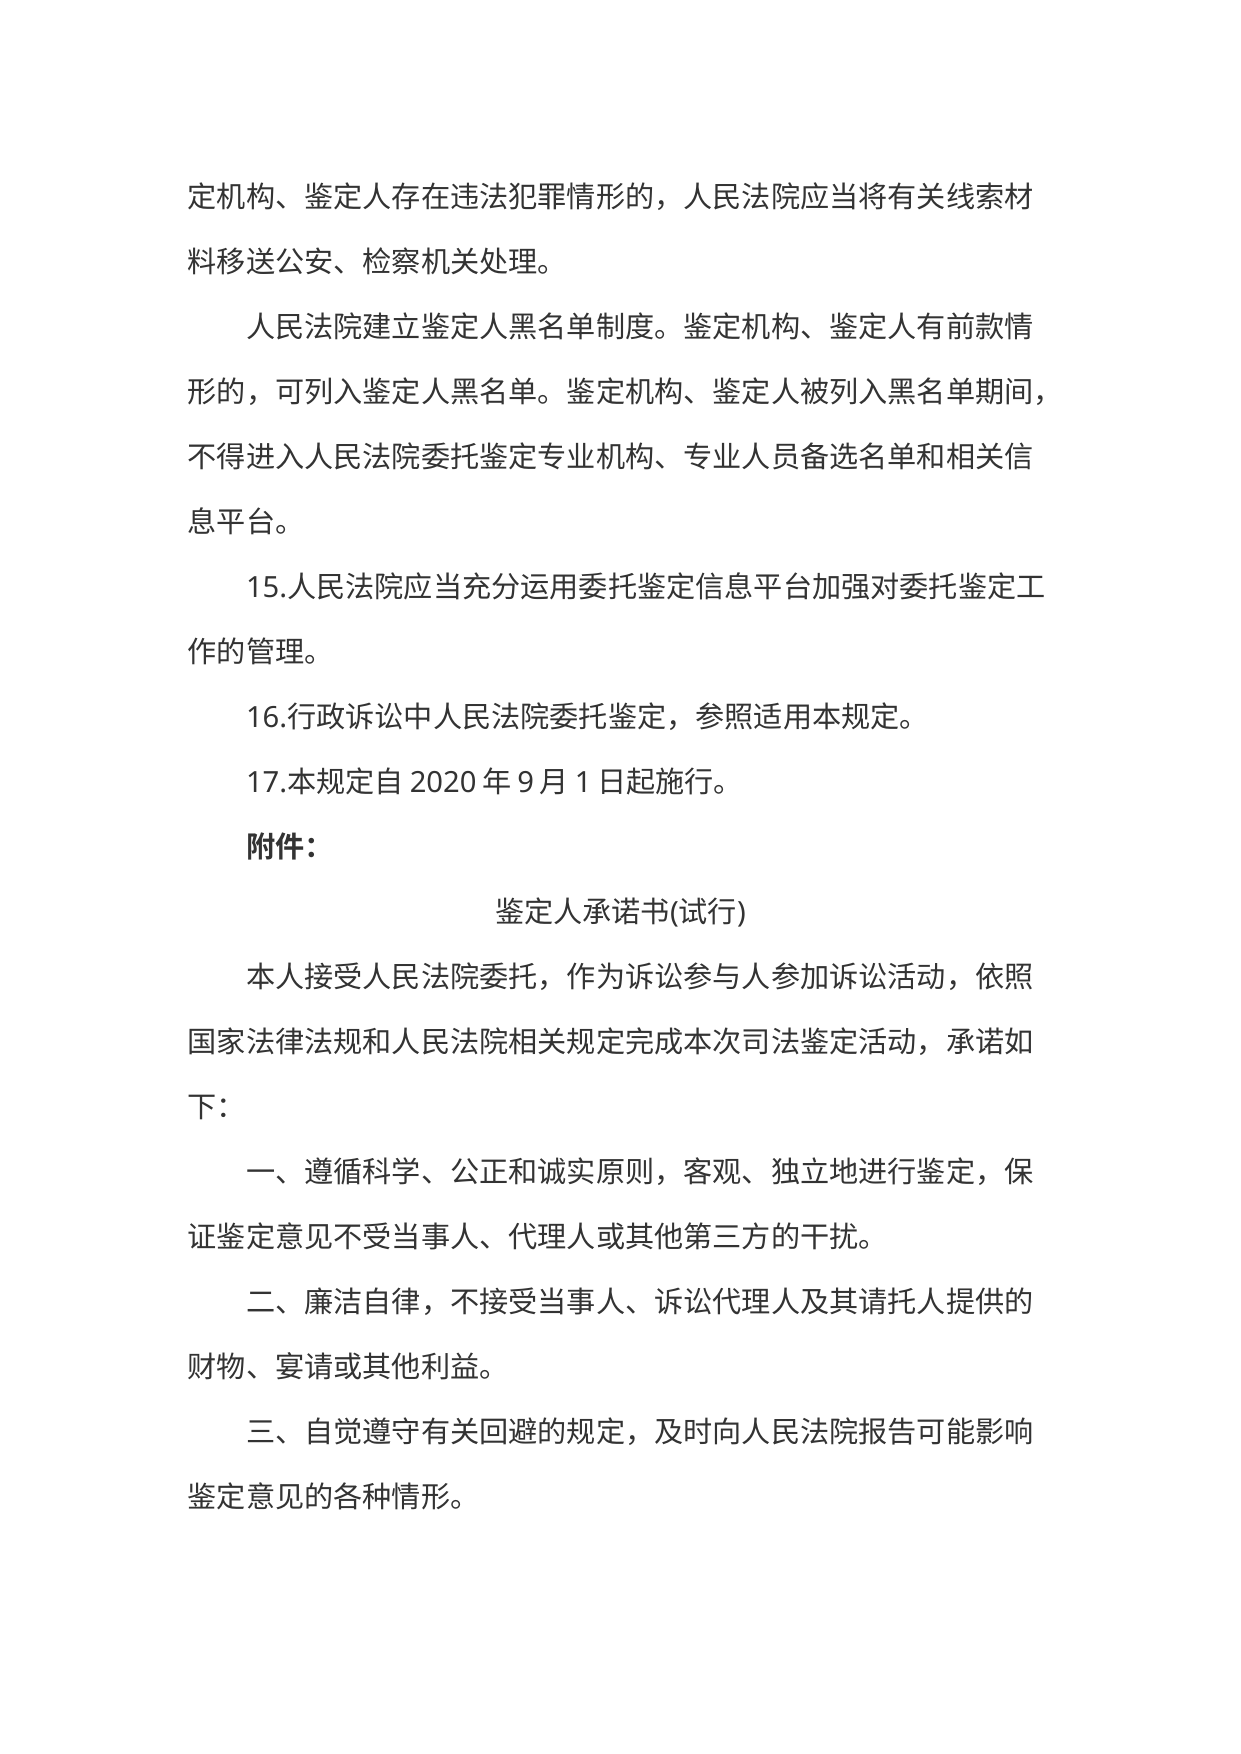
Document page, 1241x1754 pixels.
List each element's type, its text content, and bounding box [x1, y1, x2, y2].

text 17.本规定自2020年9月1日起施行。 [187, 747, 1053, 812]
text 人民法院建立鉴定人黑名单制度。鉴定机构、鉴定人有前款情形的，可列入鉴定人黑名单。鉴定机构、鉴定人被列入黑名单期间，不得进入人民法院委托鉴定专业机构、专业人员备选名单和相关信息平台。 [187, 292, 1053, 552]
text 本人接受人民法院委托，作为诉讼参与人参加诉讼活动，依照国家法律法规和人民法院相关规定完成本次司法鉴定活动，承诺如下： [187, 942, 1053, 1137]
text 鉴定人承诺书(试行) [187, 877, 1053, 942]
text 三、自觉遵守有关回避的规定，及时向人民法院报告可能影响鉴定意见的各种情形。 [187, 1397, 1053, 1527]
text 一、遵循科学、公正和诚实原则，客观、独立地进行鉴定，保证鉴定意见不受当事人、代理人或其他第三方的干扰。 [187, 1137, 1053, 1267]
text 二、廉洁自律，不接受当事人、诉讼代理人及其请托人提供的财物、宴请或其他利益。 [187, 1267, 1053, 1397]
text 附件： [187, 812, 1053, 877]
text 16.行政诉讼中人民法院委托鉴定，参照适用本规定。 [187, 682, 1053, 747]
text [187, 162, 1053, 292]
text 15.人民法院应当充分运用委托鉴定信息平台加强对委托鉴定工作的管理。 [187, 552, 1053, 682]
